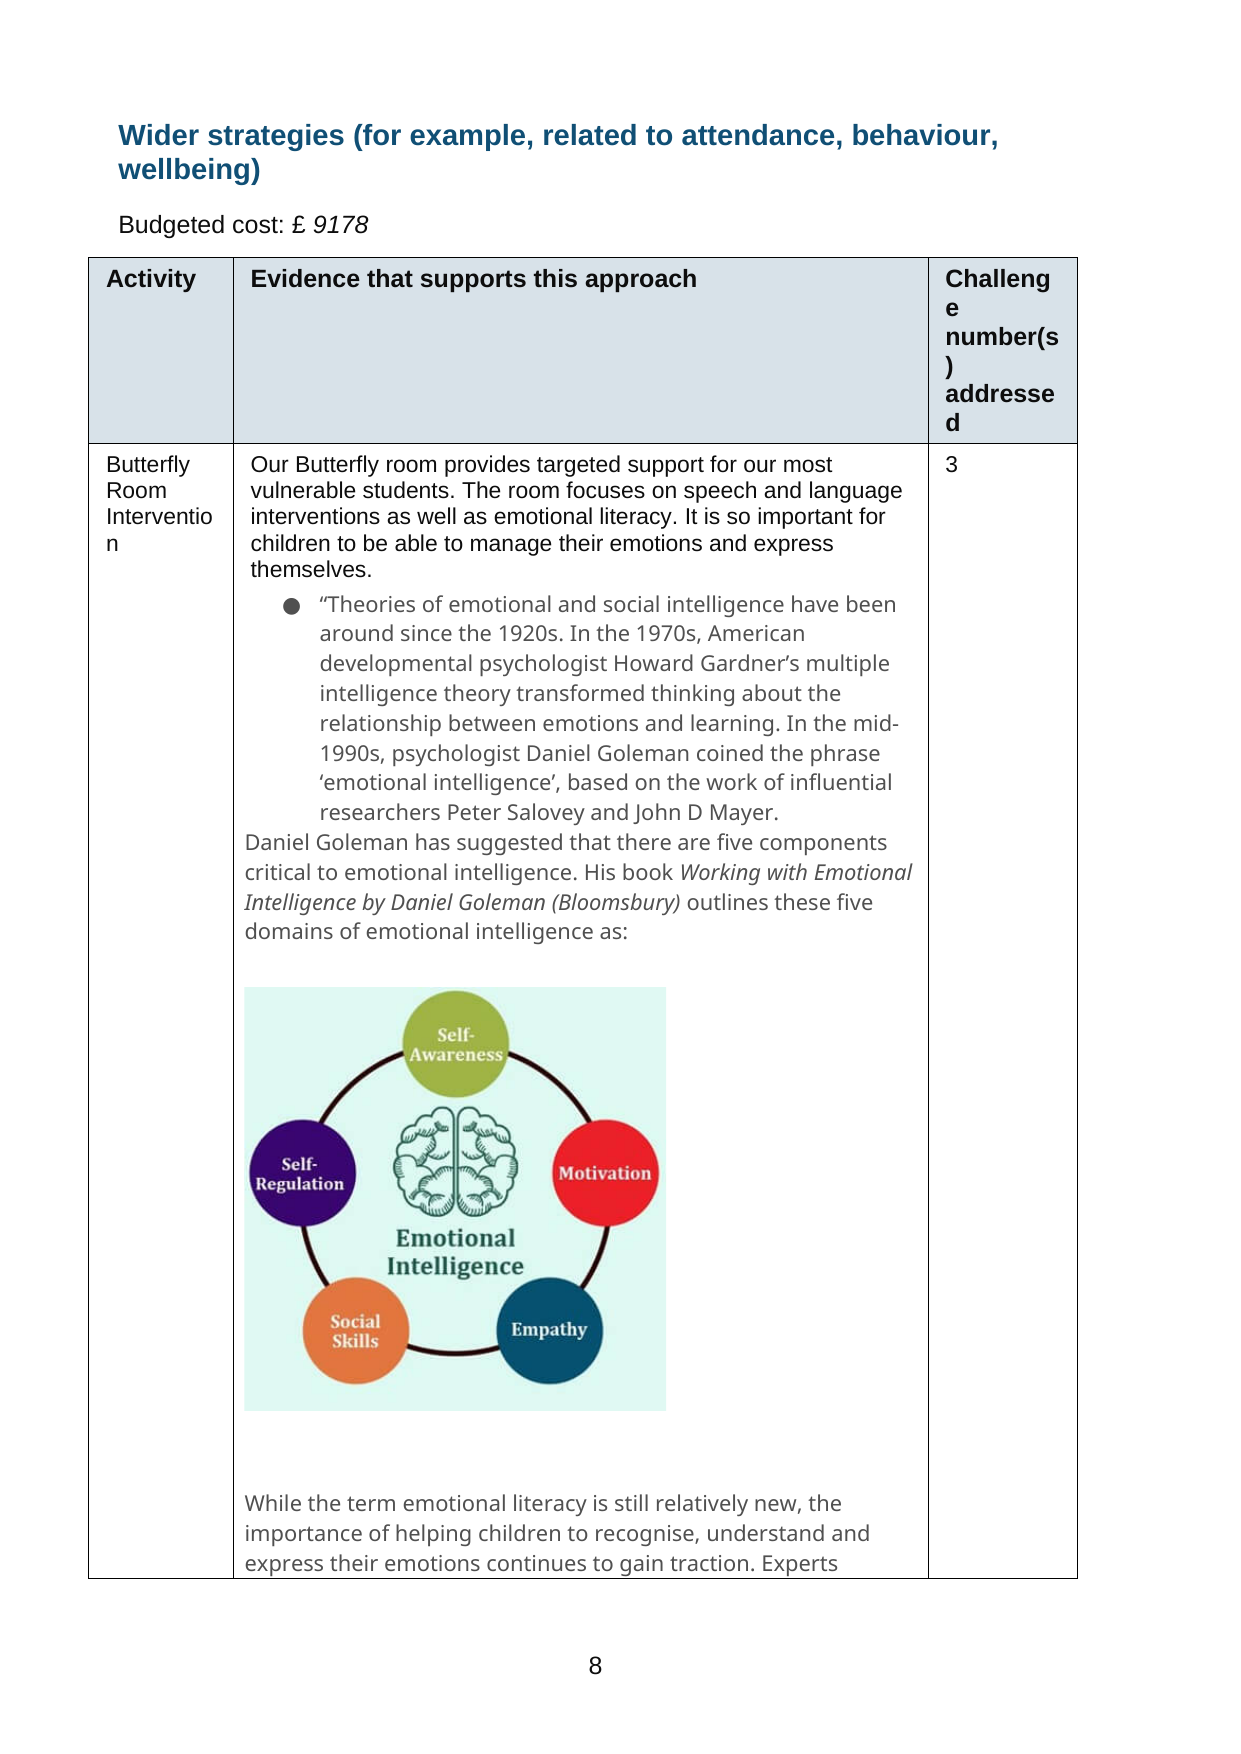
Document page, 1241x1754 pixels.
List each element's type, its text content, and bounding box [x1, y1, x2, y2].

table_header Activity [89, 258, 233, 443]
text Budgeted cost: £ 9178 [118, 210, 1107, 239]
table_header Evidence that supports this approach [234, 258, 928, 443]
subtitle Wider strategies (for example, related to attendance, behaviour, wellbeing) [118, 118, 1107, 185]
table_header Challenge number(s) addressed [929, 258, 1077, 443]
picture [244, 987, 667, 1411]
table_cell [89, 444, 233, 1578]
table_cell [234, 444, 928, 1578]
table_cell 3 [929, 444, 1077, 1578]
